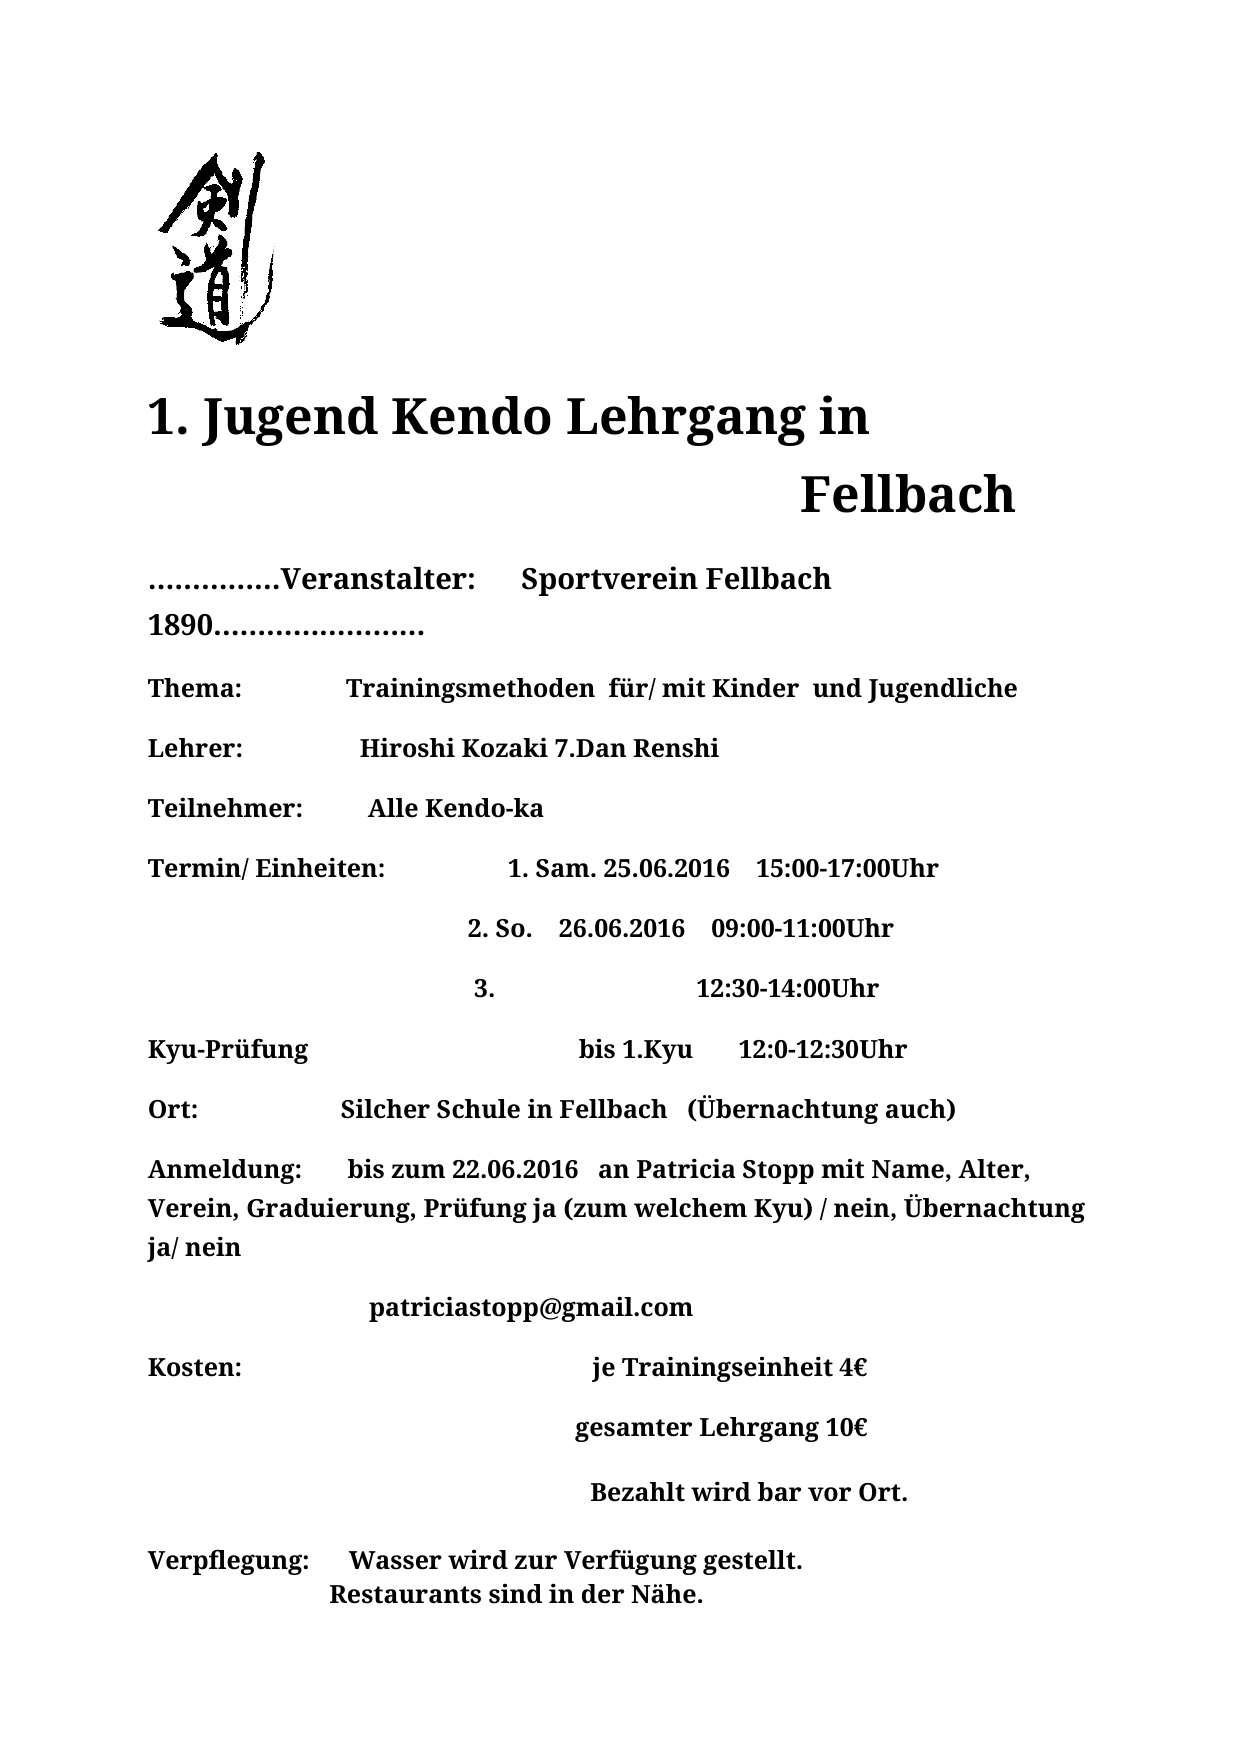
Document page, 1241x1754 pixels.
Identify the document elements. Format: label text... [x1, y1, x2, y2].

text Bezahlt wird bar vor Ort. [516, 1474, 1093, 1509]
picture [147, 144, 282, 350]
text patriciastopp@gmail.com [148, 1290, 1093, 1324]
text Lehrer: Hiroshi Kozaki 7.Dan Renshi [148, 731, 1093, 765]
text ……………Veranstalter: Sportverein Fellbach 1890…………………… [148, 558, 1093, 644]
text Restaurants sind in der Nähe. [148, 1577, 1093, 1611]
text Teilnehmer: Alle Kendo-ka [148, 791, 1093, 825]
text Thema: Trainingsmethoden für/ mit Kinder und Jugendliche [148, 671, 1093, 705]
text 1. Jugend Kendo Lehrgang in Fellbach [148, 381, 1093, 527]
text gesamter Lehrgang 10€ [148, 1410, 1093, 1444]
text 2. So. 26.06.2016 09:00-11:00Uhr [148, 911, 1093, 945]
text Anmeldung: bis zum 22.06.2016 an Patricia Stopp mit Name, Alter, Verein, Graduierung, Prüfung ja (zum welchem Kyu) / nein, Übernachtung ja/ nein [148, 1151, 1093, 1264]
text Verpflegung: Wasser wird zur Verfügung gestellt. [148, 1543, 1093, 1577]
text 3. 12:30-14:00Uhr [148, 971, 1093, 1005]
text Termin/ Einheiten: 1. Sam. 25.06.2016 15:00-17:00Uhr [148, 851, 1093, 885]
text Kyu-Prüfung bis 1.Kyu 12:0-12:30Uhr [148, 1031, 1093, 1065]
text Ort: Silcher Schule in Fellbach (Übernachtung auch) [148, 1091, 1093, 1126]
text Kosten: je Trainingseinheit 4€ [148, 1350, 1093, 1384]
